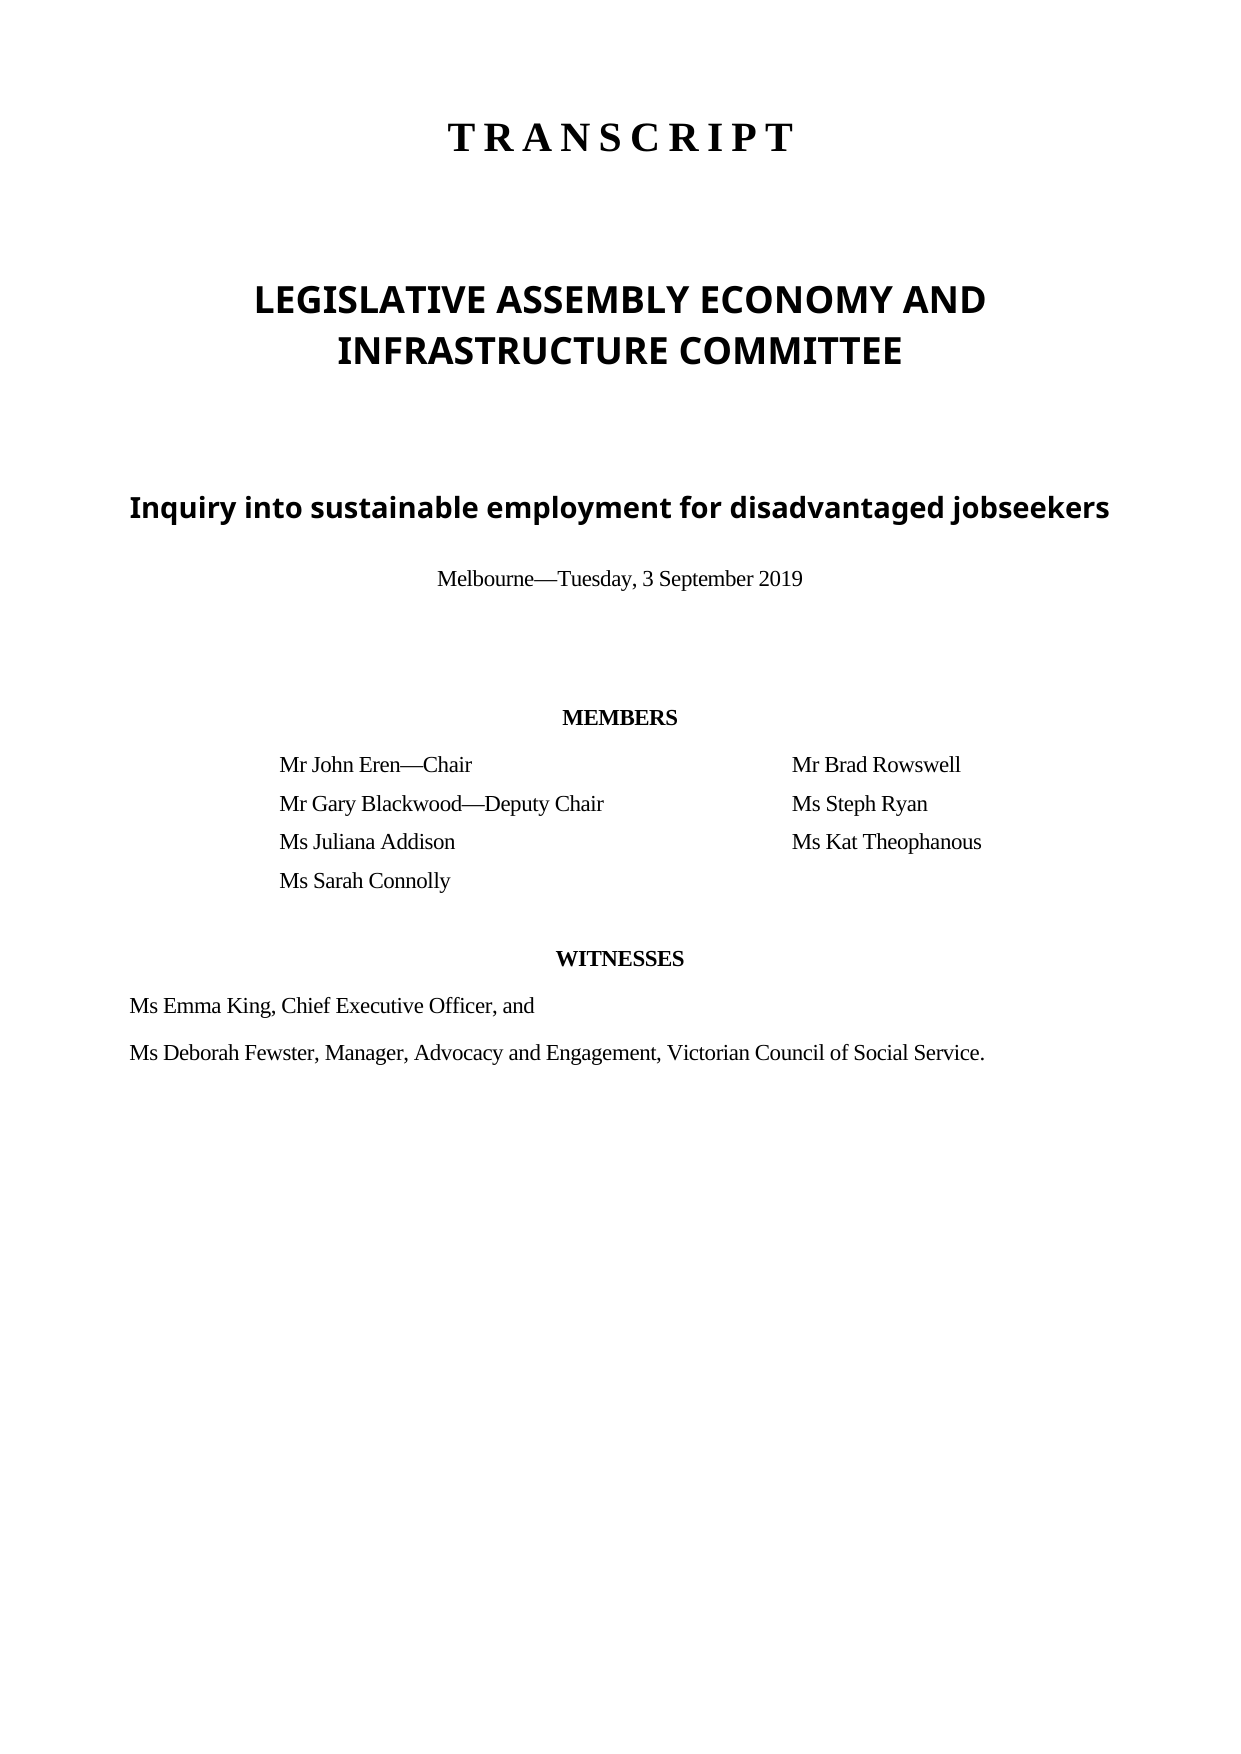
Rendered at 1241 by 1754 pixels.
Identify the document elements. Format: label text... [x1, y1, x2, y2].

list Ms Sarah Connolly [279, 867, 1111, 894]
text WITNESSES [129, 945, 1111, 971]
list Ms Juliana Addison Ms Kat Theophanous [279, 828, 1111, 855]
list Mr Gary Blackwood—Deputy Chair Ms Steph Ryan [279, 789, 1111, 816]
text — [129, 565, 1111, 591]
text Ms Emma King, Chief Executive Officer, and [129, 992, 1111, 1018]
text TRANSCRIPT [129, 112, 1111, 160]
text MEMBERS [129, 703, 1111, 730]
text Ms Deborah Fewster, Manager, Advocacy and Engagement, Victorian Council of Social Service. [129, 1039, 1111, 1066]
list Mr John Eren—Chair Mr Brad Rowswell [279, 751, 1111, 777]
